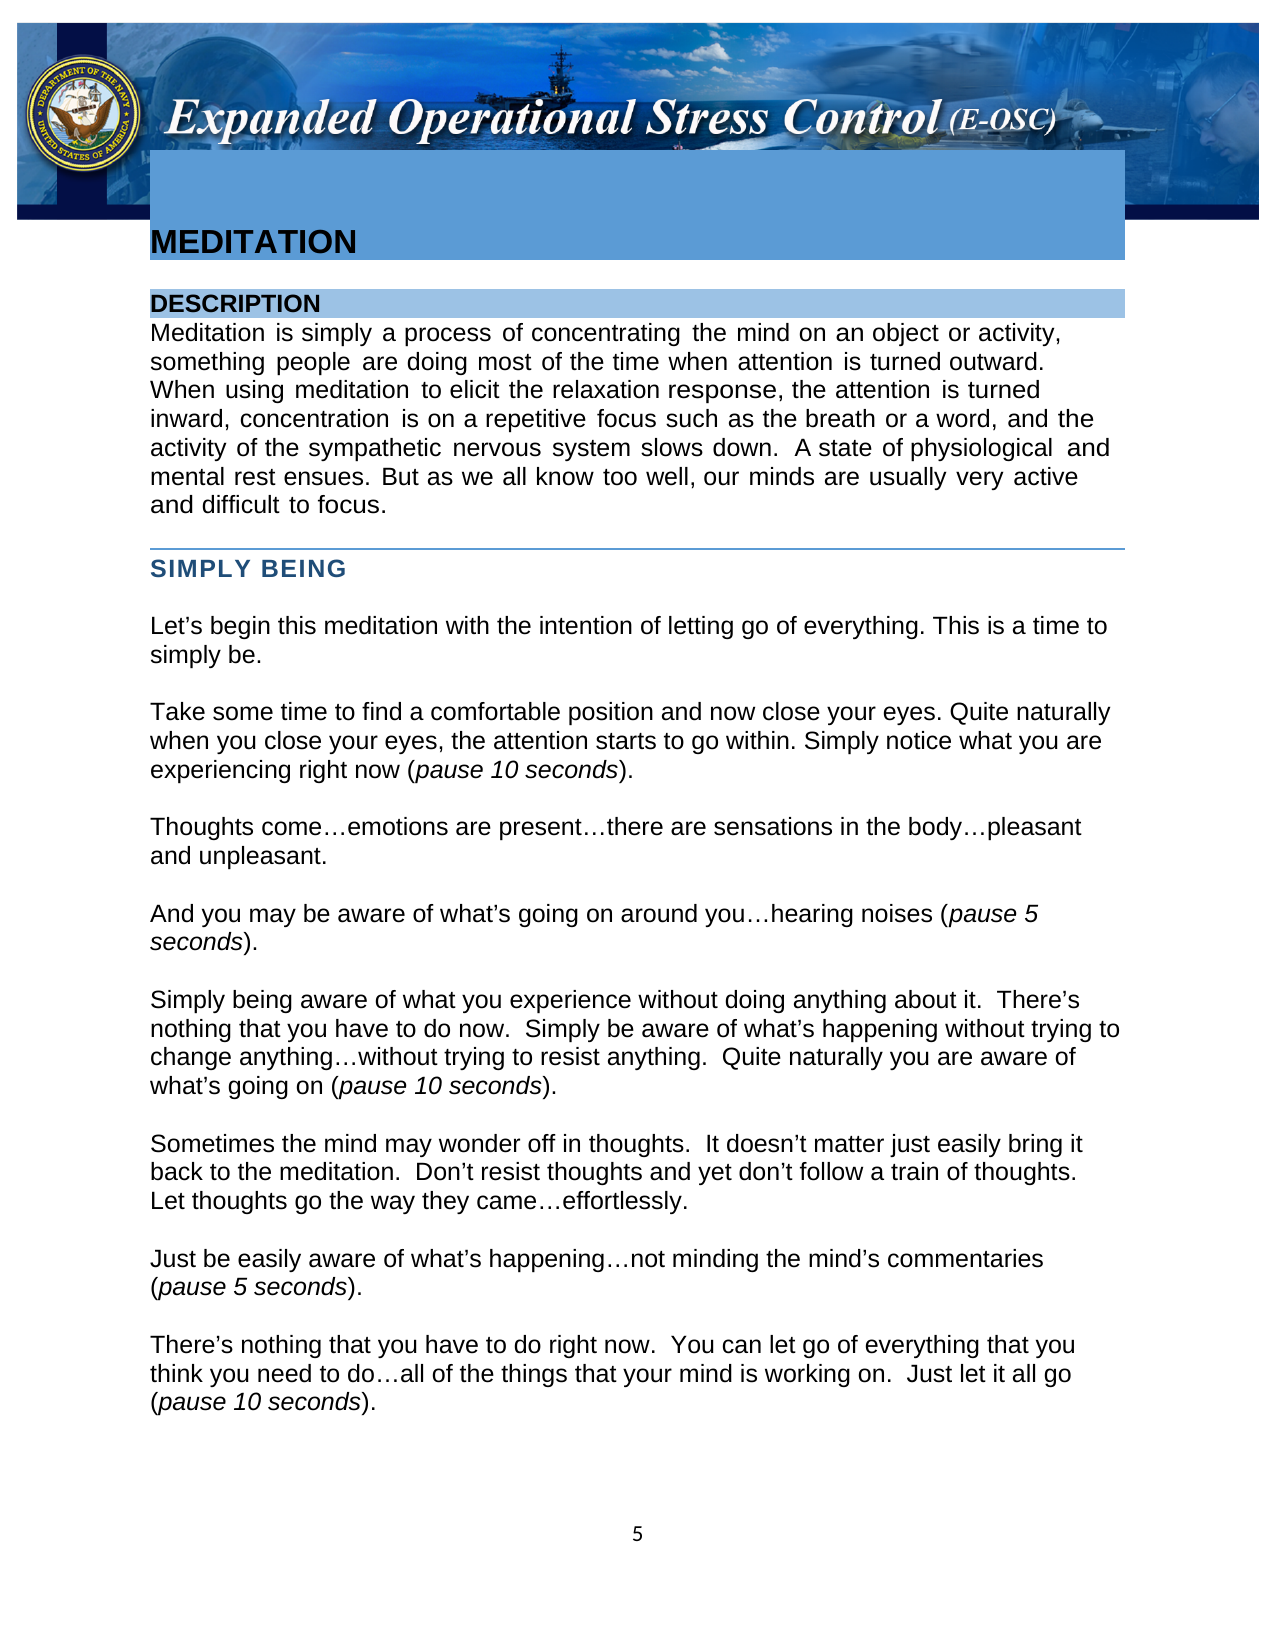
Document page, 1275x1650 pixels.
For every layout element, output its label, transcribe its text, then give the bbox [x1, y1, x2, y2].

text Thoughts come…emotions are present…there are sensations in the body…pleasant and unpleasant. [150, 812, 1125, 870]
text Take some time to find a comfortable position and now close your eyes. Quite naturally when you close your eyes, the attention starts to go within. Simply notice what you are experiencing right now (pause 10 seconds). [150, 697, 1125, 784]
text Sometimes the mind may wonder off in thoughts. It doesn’t matter just easily bring it back to the meditation. Don’t resist thoughts and yet don’t follow a train of thoughts. Let thoughts go the way they came…effortlessly. [150, 1129, 1125, 1215]
text There’s nothing that you have to do right now. You can let go of everything that you think you need to do…all of the things that your mind is working on. Just let it all go (pause 10 seconds). [150, 1330, 1125, 1416]
text Just be easily aware of what’s happening…not minding the mind’s commentaries (pause 5 seconds). [150, 1244, 1125, 1301]
text DESCRIPTION [150, 289, 1125, 318]
text Simply being aware of what you experience without doing anything about it. There’s nothing that you have to do now. Simply be aware of what’s happening without trying to change anything…without trying to resist anything. Quite naturally you are aware of what’s going on (pause 10 seconds). [150, 985, 1125, 1100]
text MEDITATION [150, 150, 1125, 260]
picture [0, 0, 1275, 222]
text And you may be aware of what’s going on around you…hearing noises (pause 5 seconds). [150, 899, 1125, 956]
subtitle Simply Being [150, 550, 1125, 582]
text Let’s begin this meditation with the intention of letting go of everything. This is a time to simply be. [150, 611, 1125, 669]
text Meditation is simply a process of concentrating the mind on an object or activity, something people are doing most of the time when attention is turned outward. When using meditation to elicit the relaxation response, the attention is turned inward, concentration is on a repetitive focus such as the breath or a word, and the activity of the sympathetic nervous system slows down. A state of physiological and mental rest ensues. But as we all know too well, our minds are usually very active and difficult to focus. [150, 318, 1125, 519]
